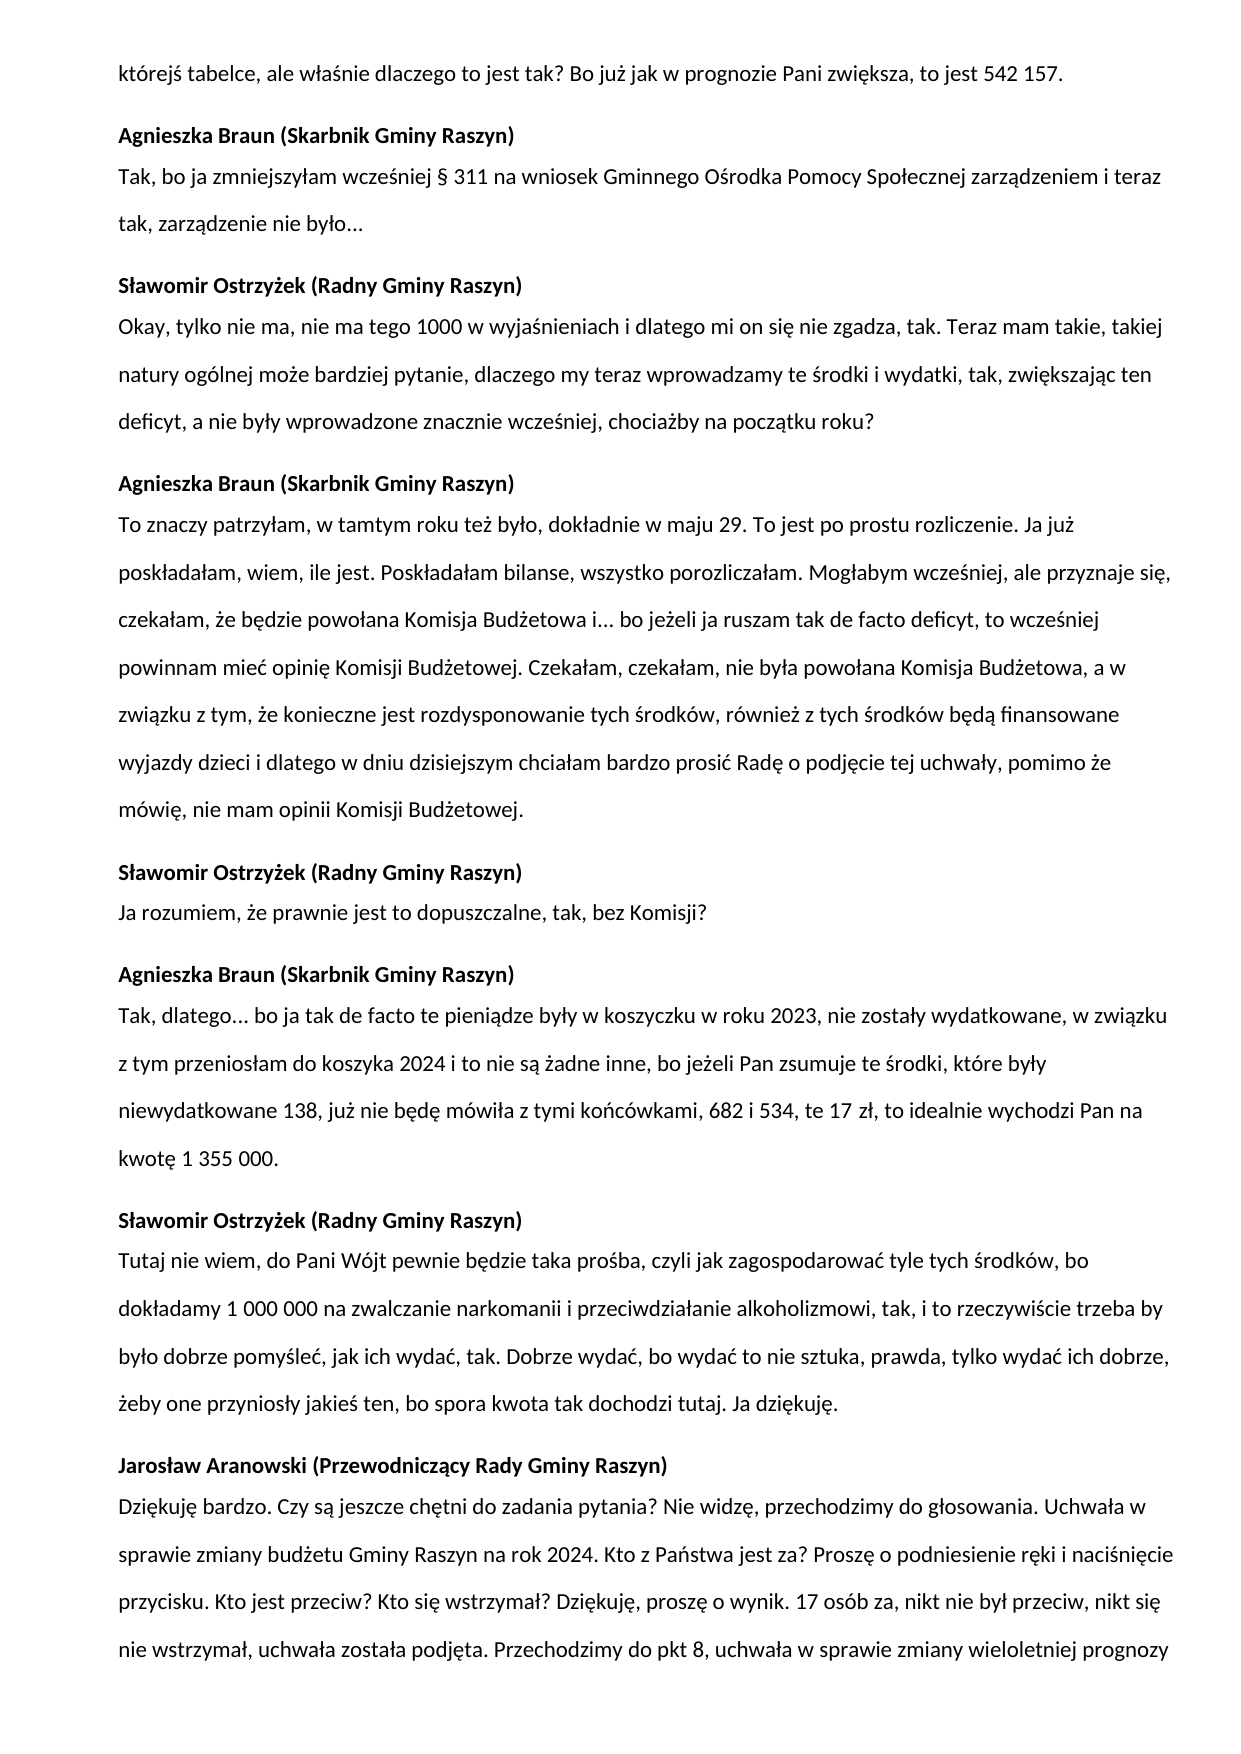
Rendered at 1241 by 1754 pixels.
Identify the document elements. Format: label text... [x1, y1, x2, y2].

subtitle Sławomir Ostrzyżek (Radny Gminy Raszyn) [118, 858, 1181, 886]
text Ja rozumiem, że prawnie jest to dopuszczalne, tak, bez Komisji? [118, 898, 1181, 926]
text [118, 1492, 1181, 1663]
subtitle Sławomir Ostrzyżek (Radny Gminy Raszyn) [118, 272, 1181, 299]
text Tak, dlatego... bo ja tak de facto te pieniądze były w koszyczku w roku 2023, nie zostały wydatkowane, w związku z tym przeniosłam do koszyka 2024 i to nie są żadne inne, bo jeżeli Pan zsumuje te środki, które były niewydatkowane 138, już nie będę mówiła z tymi końcówkami, 682 i 534, te 17 zł, to idealnie wychodzi Pan na kwotę 1 355 000. [118, 1001, 1181, 1172]
subtitle Agnieszka Braun (Skarbnik Gminy Raszyn) [118, 121, 1181, 149]
subtitle Sławomir Ostrzyżek (Radny Gminy Raszyn) [118, 1206, 1181, 1234]
text Tutaj nie wiem, do Pani Wójt pewnie będzie taka prośba, czyli jak zagospodarować tyle tych środków, bo dokładamy 1 000 000 na zwalczanie narkomanii i przeciwdziałanie alkoholizmowi, tak, i to rzeczywiście trzeba by było dobrze pomyśleć, jak ich wydać, tak. Dobrze wydać, bo wydać to nie sztuka, prawda, tylko wydać ich dobrze, żeby one przyniosły jakieś ten, bo spora kwota tak dochodzi tutaj. Ja dziękuję. [118, 1247, 1181, 1417]
text Tak, bo ja zmniejszyłam wcześniej § 311 na wniosek Gminnego Ośrodka Pomocy Społecznej zarządzeniem i teraz tak, zarządzenie nie było... [118, 162, 1181, 237]
text To znaczy patrzyłam, w tamtym roku też było, dokładnie w maju 29. To jest po prostu rozliczenie. Ja już poskładałam, wiem, ile jest. Poskładałam bilanse, wszystko porozliczałam. Mogłabym wcześniej, ale przyznaje się, czekałam, że będzie powołana Komisja Budżetowa i... bo jeżeli ja ruszam tak de facto deficyt, to wcześniej powinnam mieć opinię Komisji Budżetowej. Czekałam, czekałam, nie była powołana Komisja Budżetowa, a w związku z tym, że konieczne jest rozdysponowanie tych środków, również z tych środków będą finansowane wyjazdy dzieci i dlatego w dniu dzisiejszym chciałam bardzo prosić Radę o podjęcie tej uchwały, pomimo że mówię, nie mam opinii Komisji Budżetowej. [118, 510, 1181, 824]
subtitle Agnieszka Braun (Skarbnik Gminy Raszyn) [118, 469, 1181, 497]
subtitle Agnieszka Braun (Skarbnik Gminy Raszyn) [118, 961, 1181, 988]
subtitle Jarosław Aranowski (Przewodniczący Rady Gminy Raszyn) [118, 1452, 1181, 1479]
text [118, 59, 1181, 87]
text Okay, tylko nie ma, nie ma tego 1000 w wyjaśnieniach i dlatego mi on się nie zgadza, tak. Teraz mam takie, takiej natury ogólnej może bardziej pytanie, dlaczego my teraz wprowadzamy te środki i wydatki, tak, zwiększając ten deficyt, a nie były wprowadzone znacznie wcześniej, chociażby na początku roku? [118, 312, 1181, 435]
